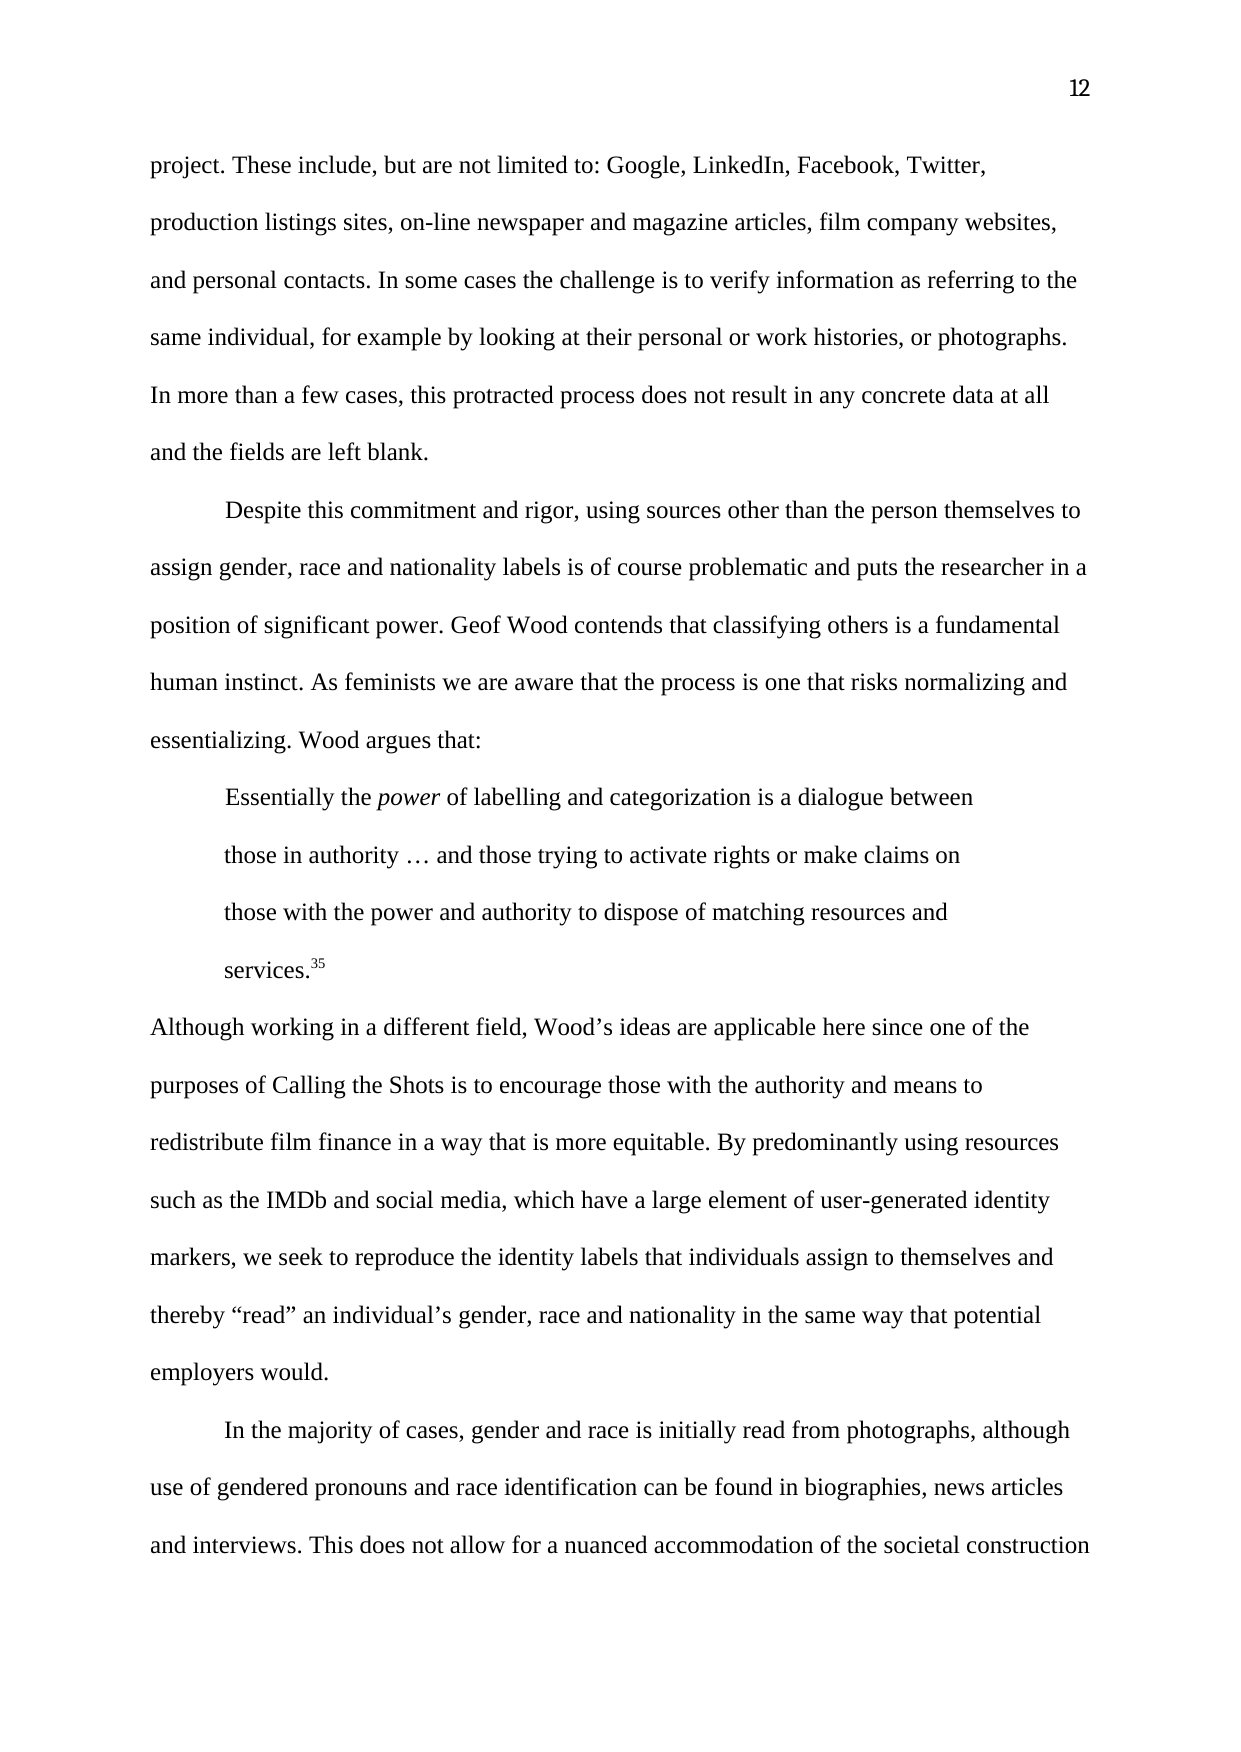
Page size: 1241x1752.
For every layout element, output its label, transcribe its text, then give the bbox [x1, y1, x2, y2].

text Essentially the power of labelling and categorization is a dialogue between those in authority … and those trying to activate rights or make claims on those with the power and authority to dispose of matching resources and services. [224, 782, 993, 984]
text Although working in a different field, Wood’s ideas are applicable here since one of the purposes of Calling the Shots is to encourage those with the authority and means to redistribute film finance in a way that is more equitable. By predominantly using resources such as the IMDb and social media, which have a large element of user-generated identity markers, we seek to reproduce the identity labels that individuals assign to themselves and thereby “read” an individual’s gender, race and nationality in the same way that potential employers would. [150, 1012, 1090, 1386]
text Despite this commitment and rigor, using sources other than the person themselves to assign gender, race and nationality labels is of course problematic and puts the researcher in a position of significant power. Geof Wood contends that classifying others is a fundamental human instinct. As feminists we are aware that the process is one that risks normalizing and essentializing. Wood argues that: [150, 495, 1090, 754]
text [150, 150, 1090, 466]
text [150, 1415, 1090, 1559]
